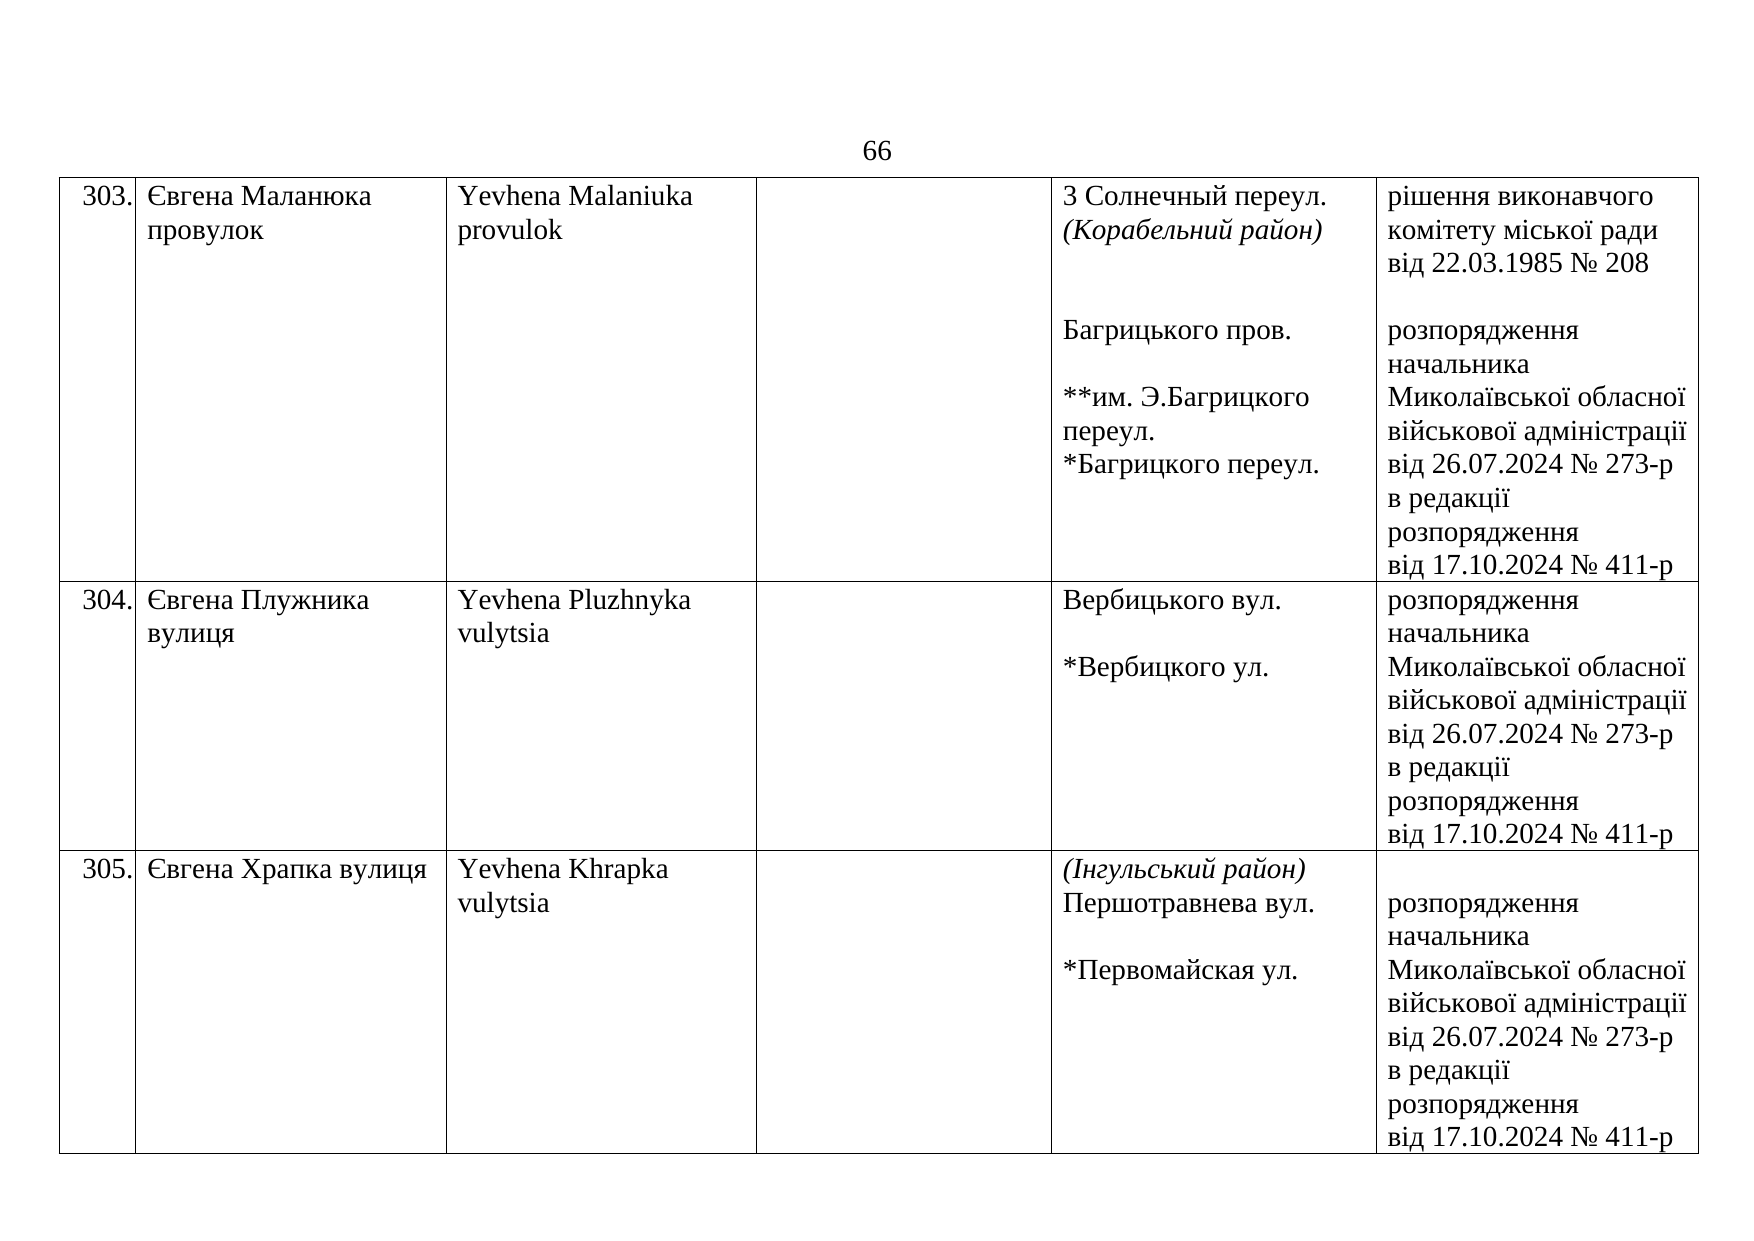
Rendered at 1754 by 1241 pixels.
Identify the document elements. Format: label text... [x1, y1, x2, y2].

table_cell [60, 178, 135, 581]
table_cell Євгена Маланюка провулок [136, 178, 446, 581]
table_cell [757, 851, 1051, 1153]
table_cell Євгена Храпка вулиця [136, 851, 446, 1153]
table_cell 3 Солнечный переул. (Корабельний район) Багрицького пров. **им. Э.Багрицкого переул. *Багрицкого переул. [1052, 178, 1376, 581]
table_cell [60, 582, 135, 850]
table_cell [60, 851, 135, 1153]
table_cell рішення виконавчого комітету міської ради від 22.03.1985 № 208 розпорядження начальника Миколаївської обласної військової адміністрації від 26.07.2024 № 273-р в редакції розпорядження від 17.10.2024 № 411-р [1377, 178, 1698, 581]
table_cell розпорядження начальника Миколаївської обласної військової адміністрації від 26.07.2024 № 273-р в редакції розпорядження від 17.10.2024 № 411-р [1377, 851, 1698, 1153]
table_cell Yevhena Khrapka vulytsia [447, 851, 756, 1153]
table_cell Yevhena Malaniuka provulok [447, 178, 756, 581]
table_cell [757, 178, 1051, 581]
table_cell (Інгульський район) Першотравнева вул. *Первомайская ул. [1052, 851, 1376, 1153]
table_cell [757, 582, 1051, 850]
table_cell Вербицького вул. *Вербицкого ул. [1052, 582, 1376, 850]
table_cell Євгена Плужника вулиця [136, 582, 446, 850]
table_cell розпорядження начальника Миколаївської обласної військової адміністрації від 26.07.2024 № 273-р в редакції розпорядження від 17.10.2024 № 411-р [1377, 582, 1698, 850]
table_cell Yevhena Pluzhnyka vulytsia [447, 582, 756, 850]
